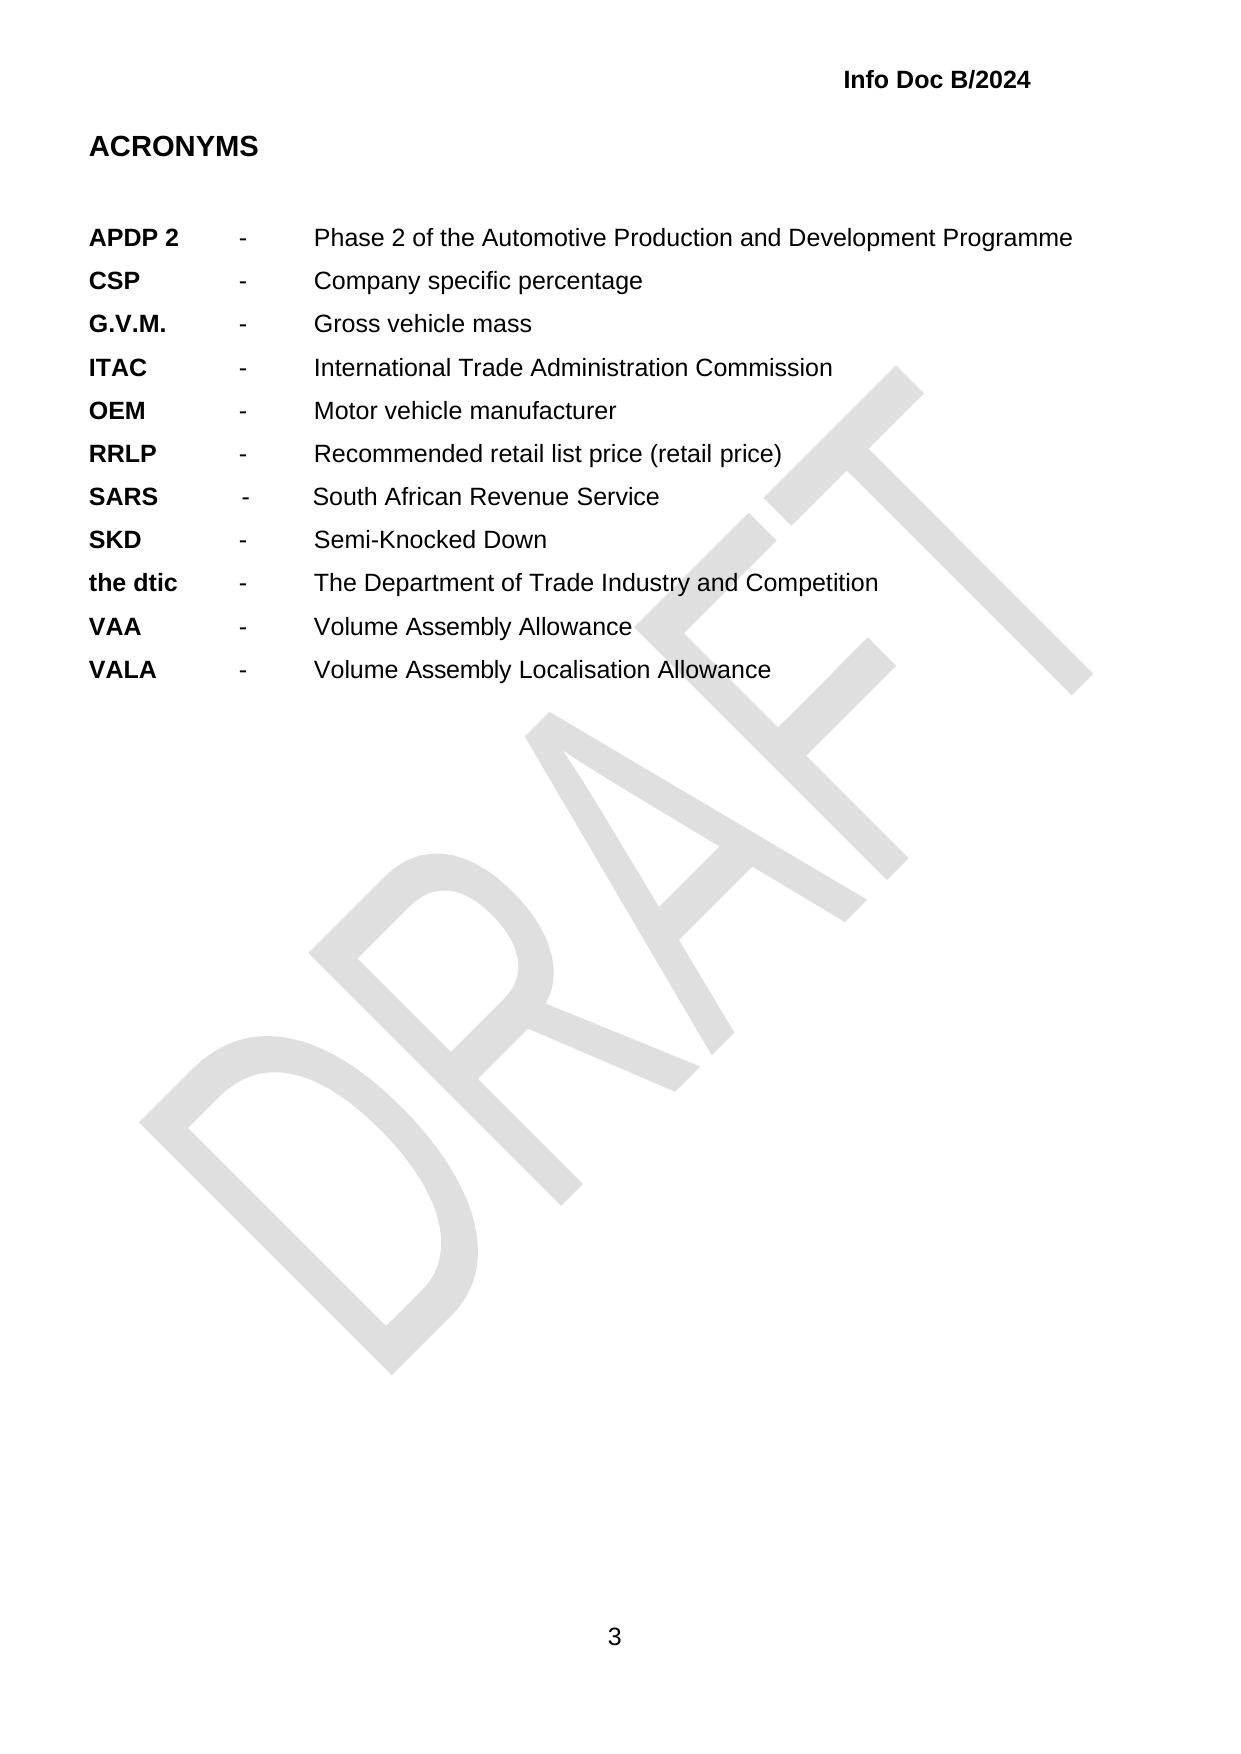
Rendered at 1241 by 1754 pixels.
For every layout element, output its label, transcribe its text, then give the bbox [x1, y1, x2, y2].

text APDP 2 - Phase 2 of the Automotive Production and Development Programme [89, 223, 1172, 252]
text ITAC - International Trade Administration Commission OEM - Motor vehicle manufacturer [89, 353, 834, 424]
text ACRONYMS [89, 129, 1223, 163]
text SKD - Semi-Knocked Down [89, 525, 1223, 554]
text SARS - South African Revenue Service [89, 482, 1223, 511]
text VALA - Volume Assembly Localisation Allowance [89, 654, 1113, 683]
text CSP - Company specific percentage [89, 266, 896, 295]
text the dtic - The Department of Trade Industry and Competition [89, 568, 1113, 597]
text G.V.M. - Gross vehicle mass [89, 309, 896, 338]
text RRLP - Recommended retail list price (retail price) [89, 439, 782, 468]
text VAA - Volume Assembly Allowance [89, 611, 1113, 640]
